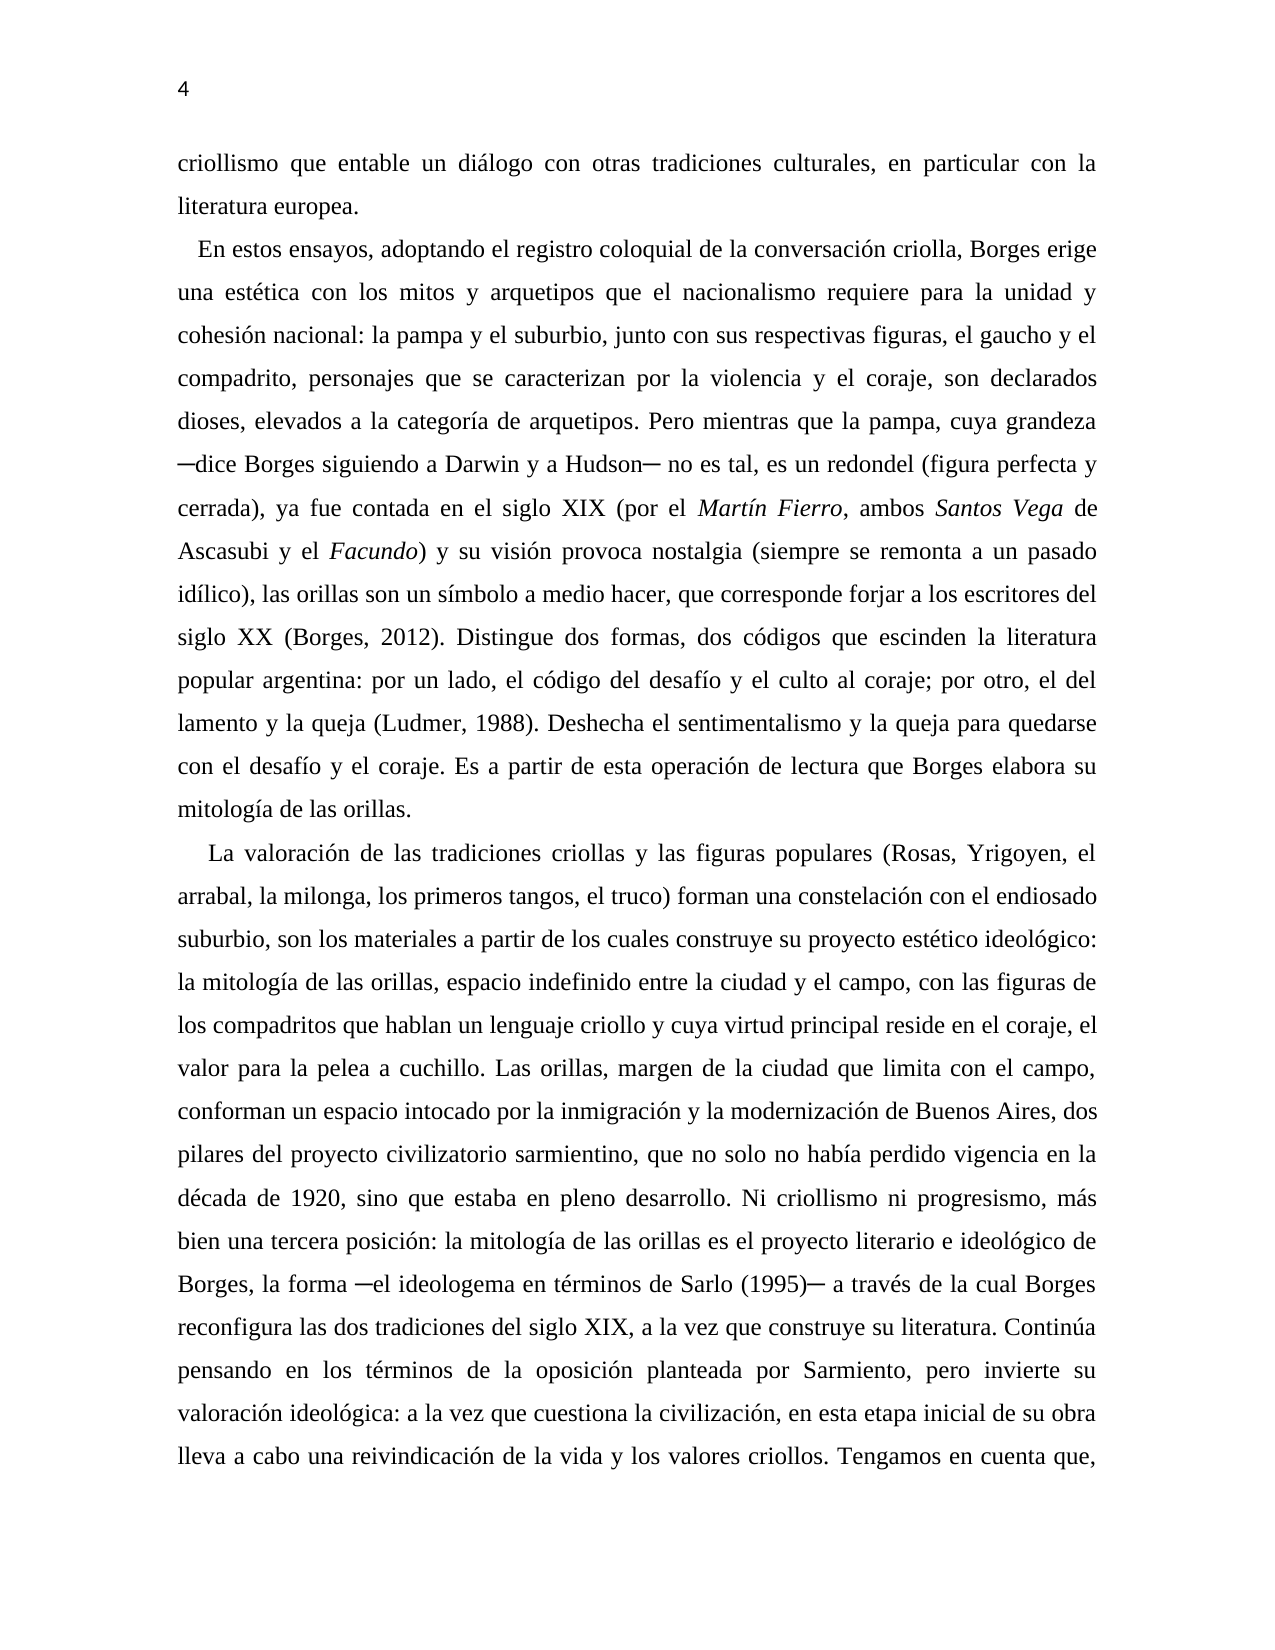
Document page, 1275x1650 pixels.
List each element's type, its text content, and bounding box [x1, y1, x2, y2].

text En estos ensayos, adoptando el registro coloquial de la conversación criolla, Borges erige una estética con los mitos y arquetipos que el nacionalismo requiere para la unidad y cohesión nacional: la pampa y el suburbio, junto con sus respectivas figuras, el gaucho y el compadrito, personajes que se caracterizan por la violencia y el coraje, son declarados dioses, elevados a la categoría de arquetipos. Pero mientras que la pampa, cuya grandeza ─dice Borges siguiendo a Darwin y a Hudson─ no es tal, es un redondel (figura perfecta y cerrada), ya fue contada en el siglo XIX (por el Martín Fierro, ambos Santos Vega de Ascasubi y el Facundo) y su visión provoca nostalgia (siempre se remonta a un pasado idílico), las orillas son un símbolo a medio hacer, que corresponde forjar a los escritores del siglo XX (Borges, 2012). Distingue dos formas, dos códigos que escinden la literatura popular argentina: por un lado, el código del desafío y el culto al coraje; por otro, el del lamento y la queja (Ludmer, 1988). Deshecha el sentimentalismo y la queja para quedarse con el desafío y el coraje. Es a partir de esta operación de lectura que Borges elabora su mitología de las orillas. [177, 234, 1098, 823]
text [177, 148, 1098, 219]
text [177, 838, 1098, 1470]
